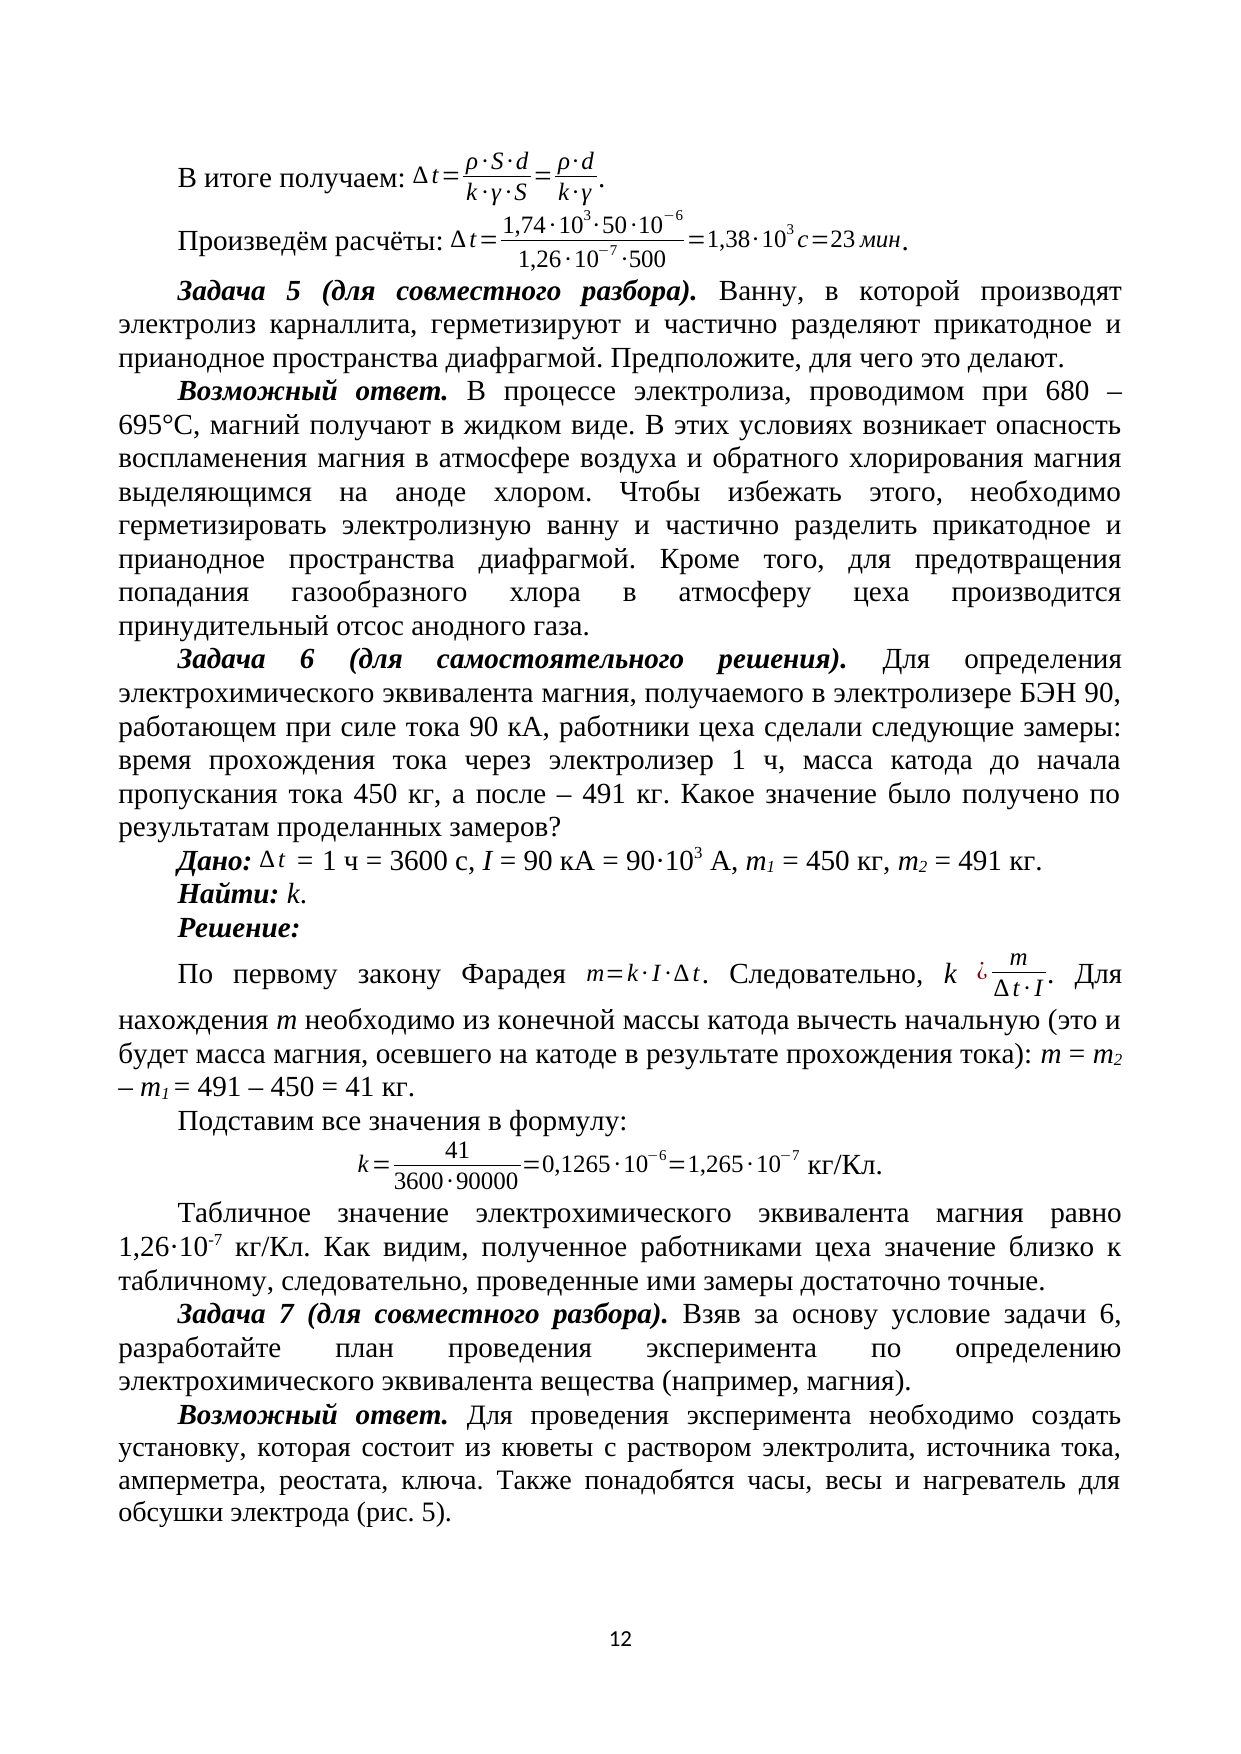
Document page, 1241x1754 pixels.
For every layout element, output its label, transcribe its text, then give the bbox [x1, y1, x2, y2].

text Задача 7 (для совместного разбора). Взяв за основу условие задачи 6, разработайте план проведения эксперимента по определению электрохимического эквивалента вещества (например, магния). [118, 1237, 1122, 1338]
text Возможный ответ. В процессе электролиза, проводимом при 680 – 695°С, магний получают в жидком виде. В этих условиях возникает опасность воспламенения магния в атмосфере воздуха и обратного хлорирования магния выделяющимся на аноде хлором. Чтобы избежать этого, необходимо герметизировать электролизную ванну и частично разделить прикатодное и прианодное пространства диафрагмой. Кроме того, для предотвращения попадания газообразного хлора в атмосферу цеха производится принудительный отсос анодного газа. [118, 314, 1122, 583]
text Решение: [118, 851, 1122, 884]
text Возможный ответ. Для проведения эксперимента необходимо создать установку, которая состоит из кюветы с раствором электролита, источника тока, амперметра, реостата, ключа. Также понадобятся часы, весы и нагреватель для обсушки электрода (рис. 5). [118, 1338, 1122, 1469]
text Задача 6 (для самостоятельного решения). Для определения электрохимического эквивалента магния, получаемого в электролизере БЭН 90, работающем при силе тока 90 кА, работники цеха сделали следующие замеры: время прохождения тока через электролизер 1 ч, масса катода до начала пропускания тока 450 кг, а после – 491 кг. Какое значение было получено по результатам проделанных замеров? [118, 583, 1122, 784]
text Табличное значение электрохимического эквивалента магния равно 1,26·10-7 кг/Кл. Как видим, полученное работниками цеха значение близко к табличному, следовательно, проведенные ими замеры достаточно точные. [118, 1137, 1122, 1237]
text Произведём расчёты: . [118, 148, 1122, 214]
text кг/Кл. [118, 1078, 1122, 1137]
text По первому закону Фарадея . Следовательно, k . Для нахождения m необходимо из конечной массы катода вычесть начальную (это и будет масса магния, осевшего на катоде в результате прохождения тока): m = m2 – m1 = 491 – 450 = 41 кг. [118, 884, 1122, 1044]
text Найти: k. [118, 817, 1122, 851]
text Подставим все значения в формулу: [118, 1044, 1122, 1078]
text Дано: = 1 ч = 3600 с, I = 90 кА = 90·103 А, m1 = 450 кг, m2 = 491 кг. [118, 784, 1122, 817]
text Задача 5 (для совместного разбора). Ванну, в которой производят электролиз карналлита, герметизируют и частично разделяют прикатодное и прианодное пространства диафрагмой. Предположите, для чего это делают. [118, 214, 1122, 314]
